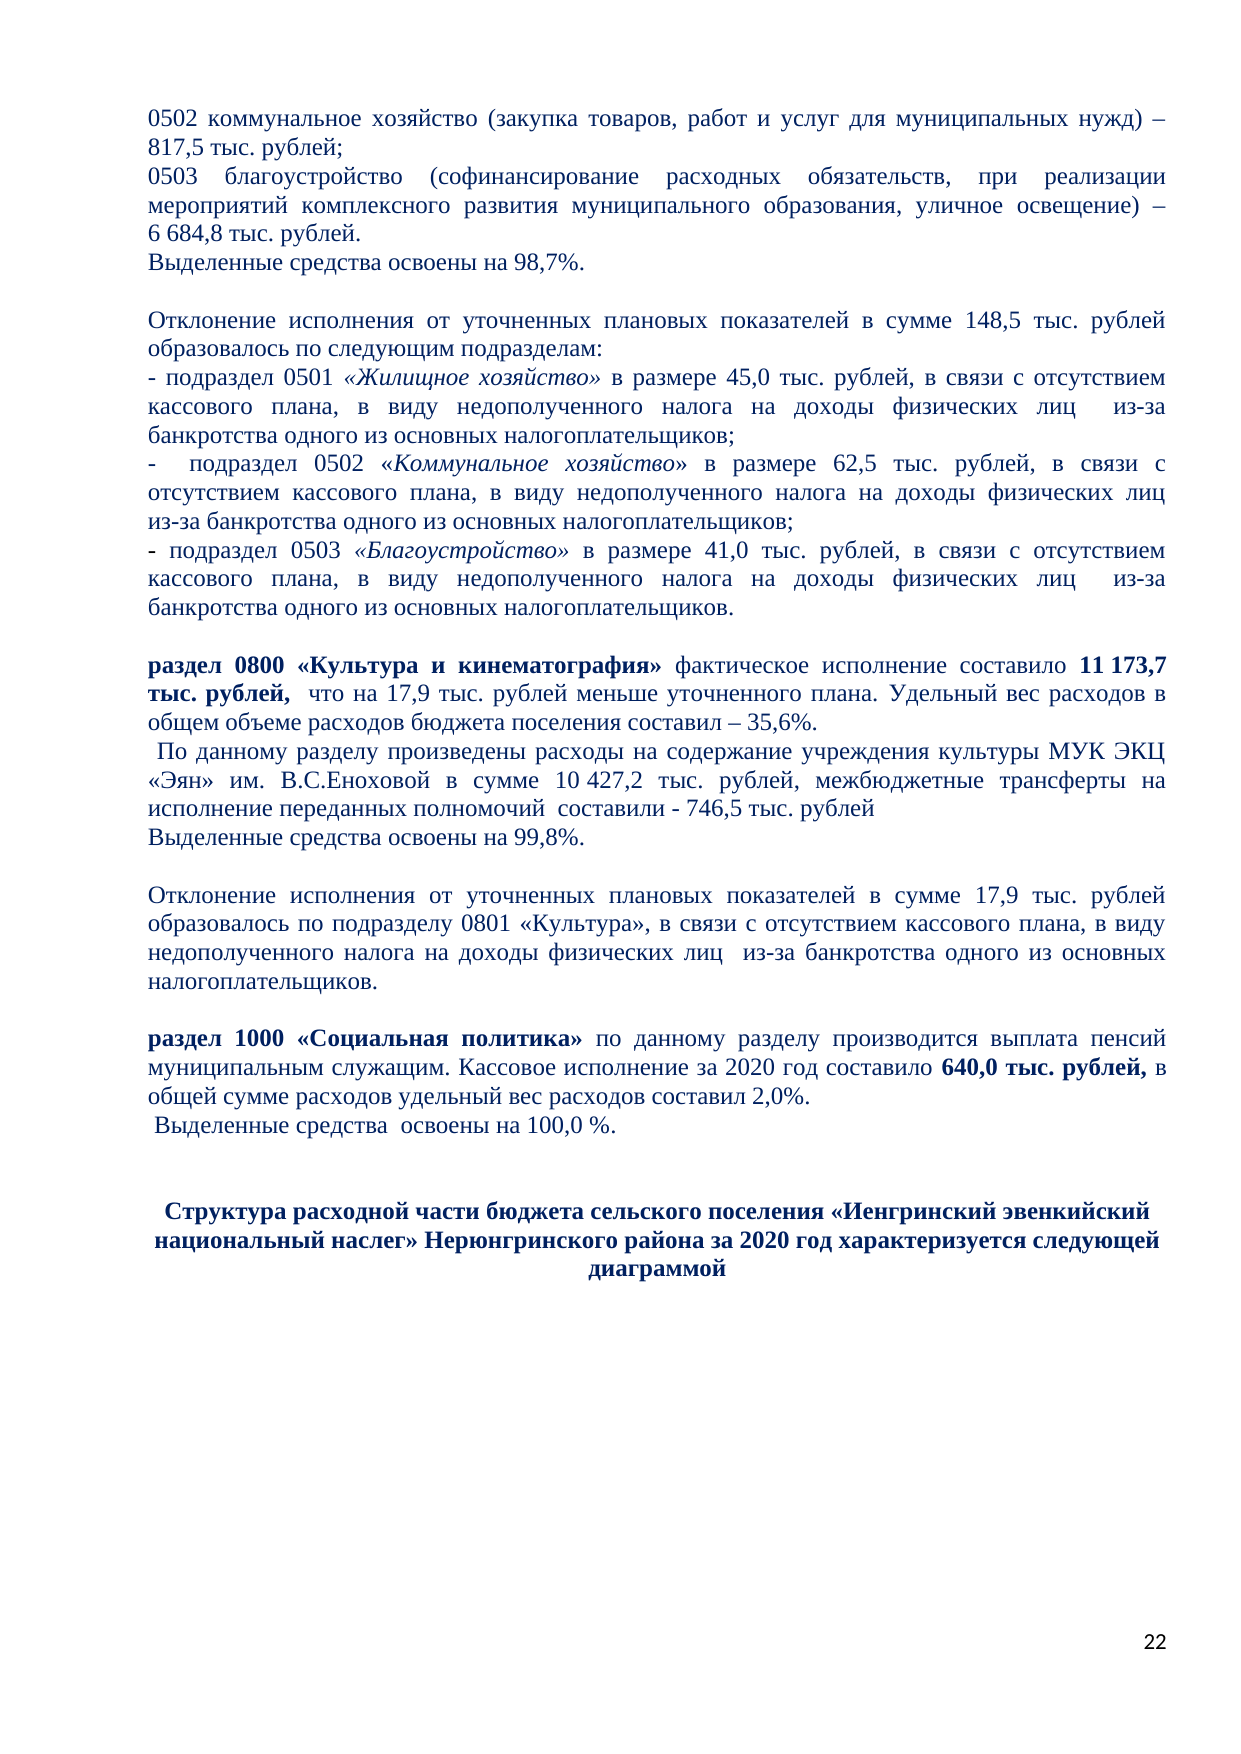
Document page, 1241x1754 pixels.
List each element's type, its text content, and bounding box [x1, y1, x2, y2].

text - подраздел 0503 «Благоустройство» в размере 41,0 тыс. рублей, в связи с отсутствием кассового плана, в виду недополученного налога на доходы физических лиц из-за банкротства одного из основных налогоплательщиков. [148, 535, 1167, 621]
text - подраздел 0501 «Жилищное хозяйство» в размере 45,0 тыс. рублей, в связи с отсутствием кассового плана, в виду недополученного налога на доходы физических лиц из-за банкротства одного из основных налогоплательщиков; [148, 362, 1167, 448]
text раздел 1000 «Социальная политика» по данному разделу производится выплата пенсий муниципальным служащим. Кассовое исполнение за 2020 год составило 640,0 тыс. рублей, в общей сумме расходов удельный вес расходов составил 2,0%. [148, 1023, 1167, 1110]
text 0502 коммунальное хозяйство (закупка товаров, работ и услуг для муниципальных нужд) – 817,5 тыс. рублей; [148, 103, 1167, 161]
text раздел 0800 «Культура и кинематография» фактическое исполнение составило 11 173,7 тыс. рублей, что на 17,9 тыс. рублей меньше уточненного плана. Удельный вес расходов в общем объеме расходов бюджета поселения составил – 35,6%. [148, 650, 1167, 736]
text - подраздел 0502 «Коммунальное хозяйство» в размере 62,5 тыс. рублей, в связи с отсутствием кассового плана, в виду недополученного налога на доходы физических лиц из-за банкротства одного из основных налогоплательщиков; [148, 448, 1167, 535]
text Выделенные средства освоены на 100,0 %. [148, 1110, 1167, 1138]
text Структура расходной части бюджета сельского поселения «Иенгринский эвенкийский национальный наслег» Нерюнгринского района за 2020 год характеризуется следующей диаграммой [148, 1196, 1167, 1282]
text Отклонение исполнения от уточненных плановых показателей в сумме 148,5 тыс. рублей образовалось по следующим подразделам: [148, 305, 1167, 362]
text Отклонение исполнения от уточненных плановых показателей в сумме 17,9 тыс. рублей образовалось по подразделу 0801 «Культура», в связи с отсутствием кассового плана, в виду недополученного налога на доходы физических лиц из-за банкротства одного из основных налогоплательщиков. [148, 880, 1167, 995]
text Выделенные средства освоены на 99,8%. [148, 822, 1167, 851]
text По данному разделу произведены расходы на содержание учреждения культуры МУК ЭКЦ «Эян» им. В.С.Еноховой в сумме 10 427,2 тыс. рублей, межбюджетные трансферты на исполнение переданных полномочий составили - 746,5 тыс. рублей [148, 736, 1167, 822]
text Выделенные средства освоены на 98,7%. [148, 247, 1167, 276]
text 0503 благоустройство (софинансирование расходных обязательств, при реализации мероприятий комплексного развития муниципального образования, уличное освещение) – 6 684,8 тыс. рублей. [148, 161, 1167, 247]
